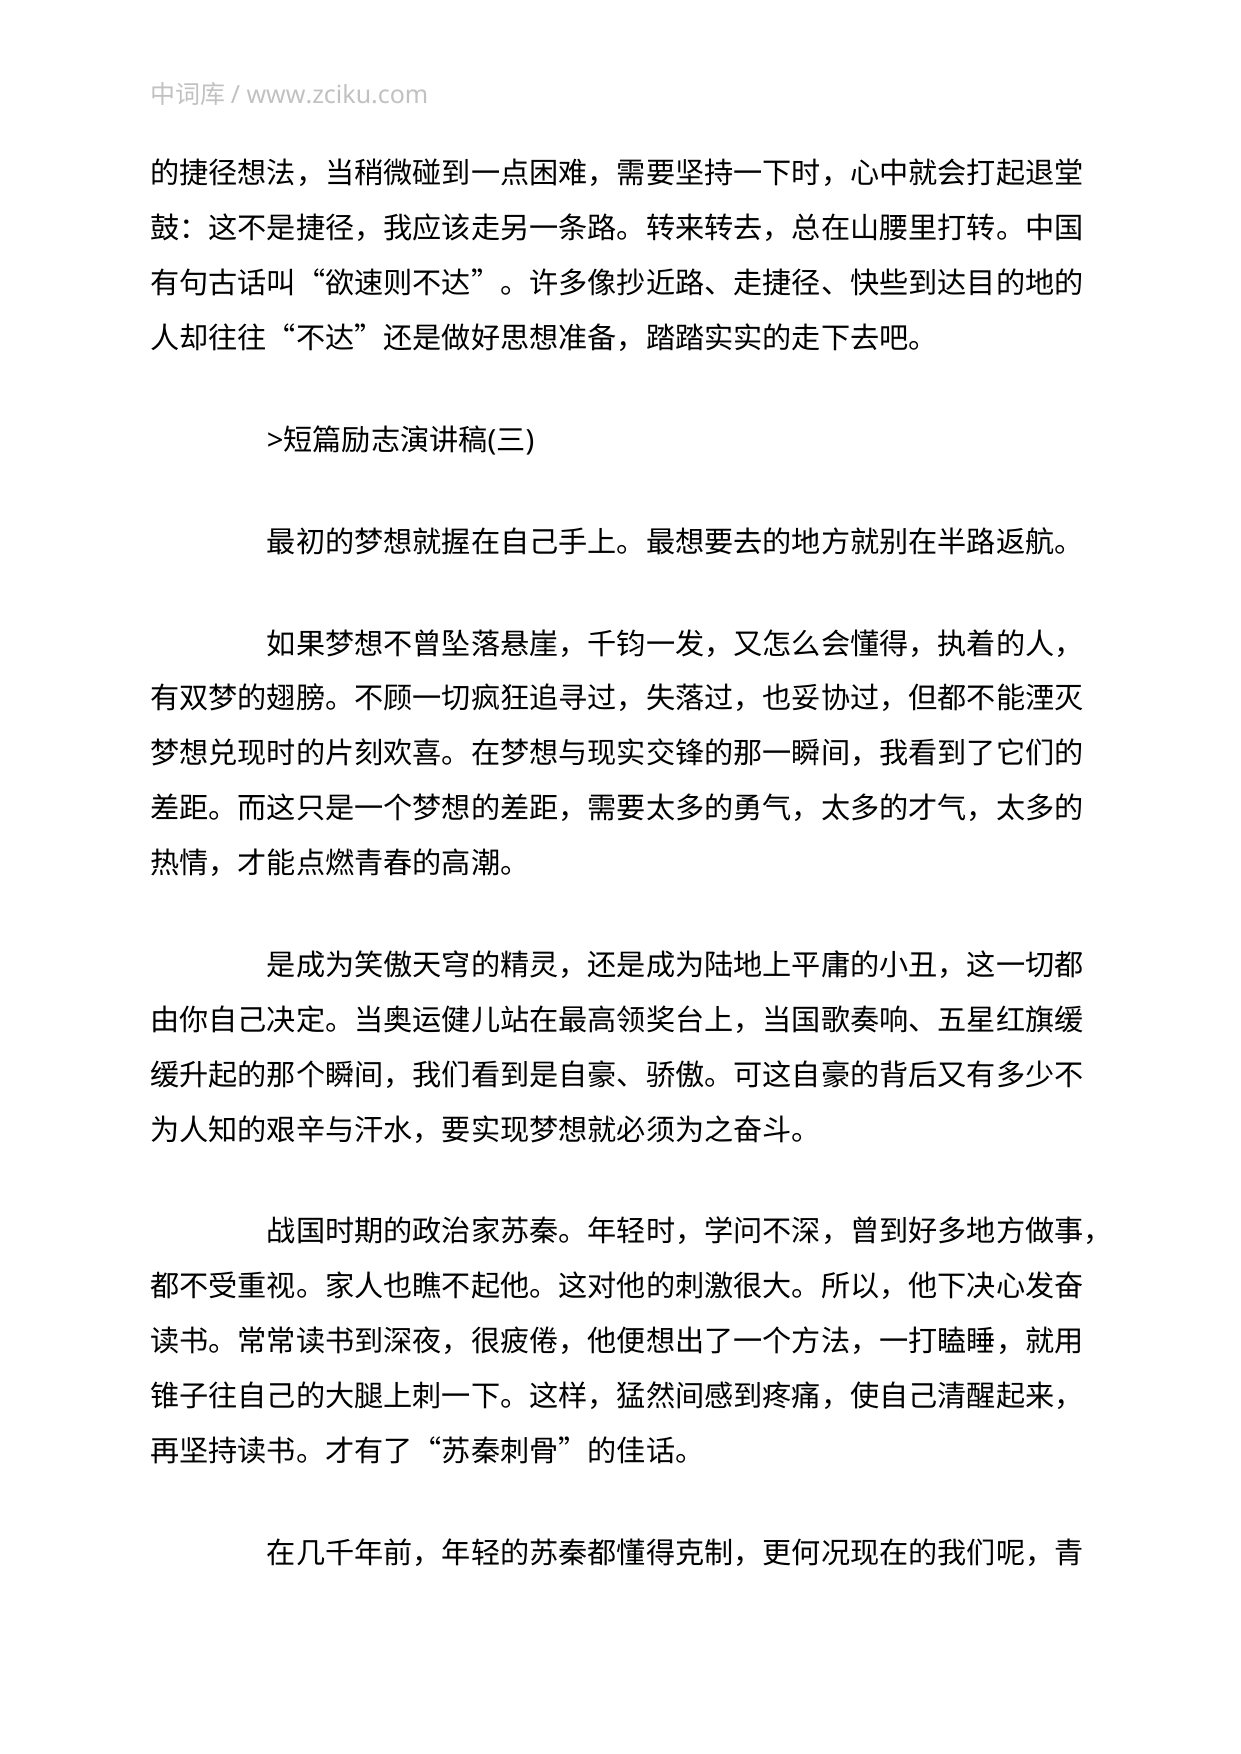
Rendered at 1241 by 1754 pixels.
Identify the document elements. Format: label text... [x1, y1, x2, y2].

text 最初的梦想就握在自己手上。最想要去的地方就别在半路返航。 [150, 518, 1090, 561]
text 是成为笑傲天穹的精灵，还是成为陆地上平庸的小丑，这一切都由你自己决定。当奥运健儿站在最高领奖台上，当国歌奏响、五星红旗缓缓升起的那个瞬间，我们看到是自豪、骄傲。可这自豪的背后又有多少不为人知的艰辛与汗水，要实现梦想就必须为之奋斗。 [150, 942, 1090, 1148]
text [150, 1529, 1090, 1572]
text 如果梦想不曾坠落悬崖，千钧一发，又怎么会懂得，执着的人，有双梦的翅膀。不顾一切疯狂追寻过，失落过，也妥协过，但都不能湮灭梦想兑现时的片刻欢喜。在梦想与现实交锋的那一瞬间，我看到了它们的差距。而这只是一个梦想的差距，需要太多的勇气，太多的才气，太多的热情，才能点燃青春的高潮。 [150, 620, 1090, 882]
text >短篇励志演讲稿(三) [150, 416, 1090, 459]
text 战国时期的政治家苏秦。年轻时，学问不深，曾到好多地方做事，都不受重视。家人也瞧不起他。这对他的刺激很大。所以，他下决心发奋读书。常常读书到深夜，很疲倦，他便想出了一个方法，一打瞌睡，就用锥子往自己的大腿上刺一下。这样，猛然间感到疼痛，使自己清醒起来，再坚持读书。才有了“苏秦刺骨”的佳话。 [150, 1208, 1090, 1470]
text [150, 150, 1090, 357]
